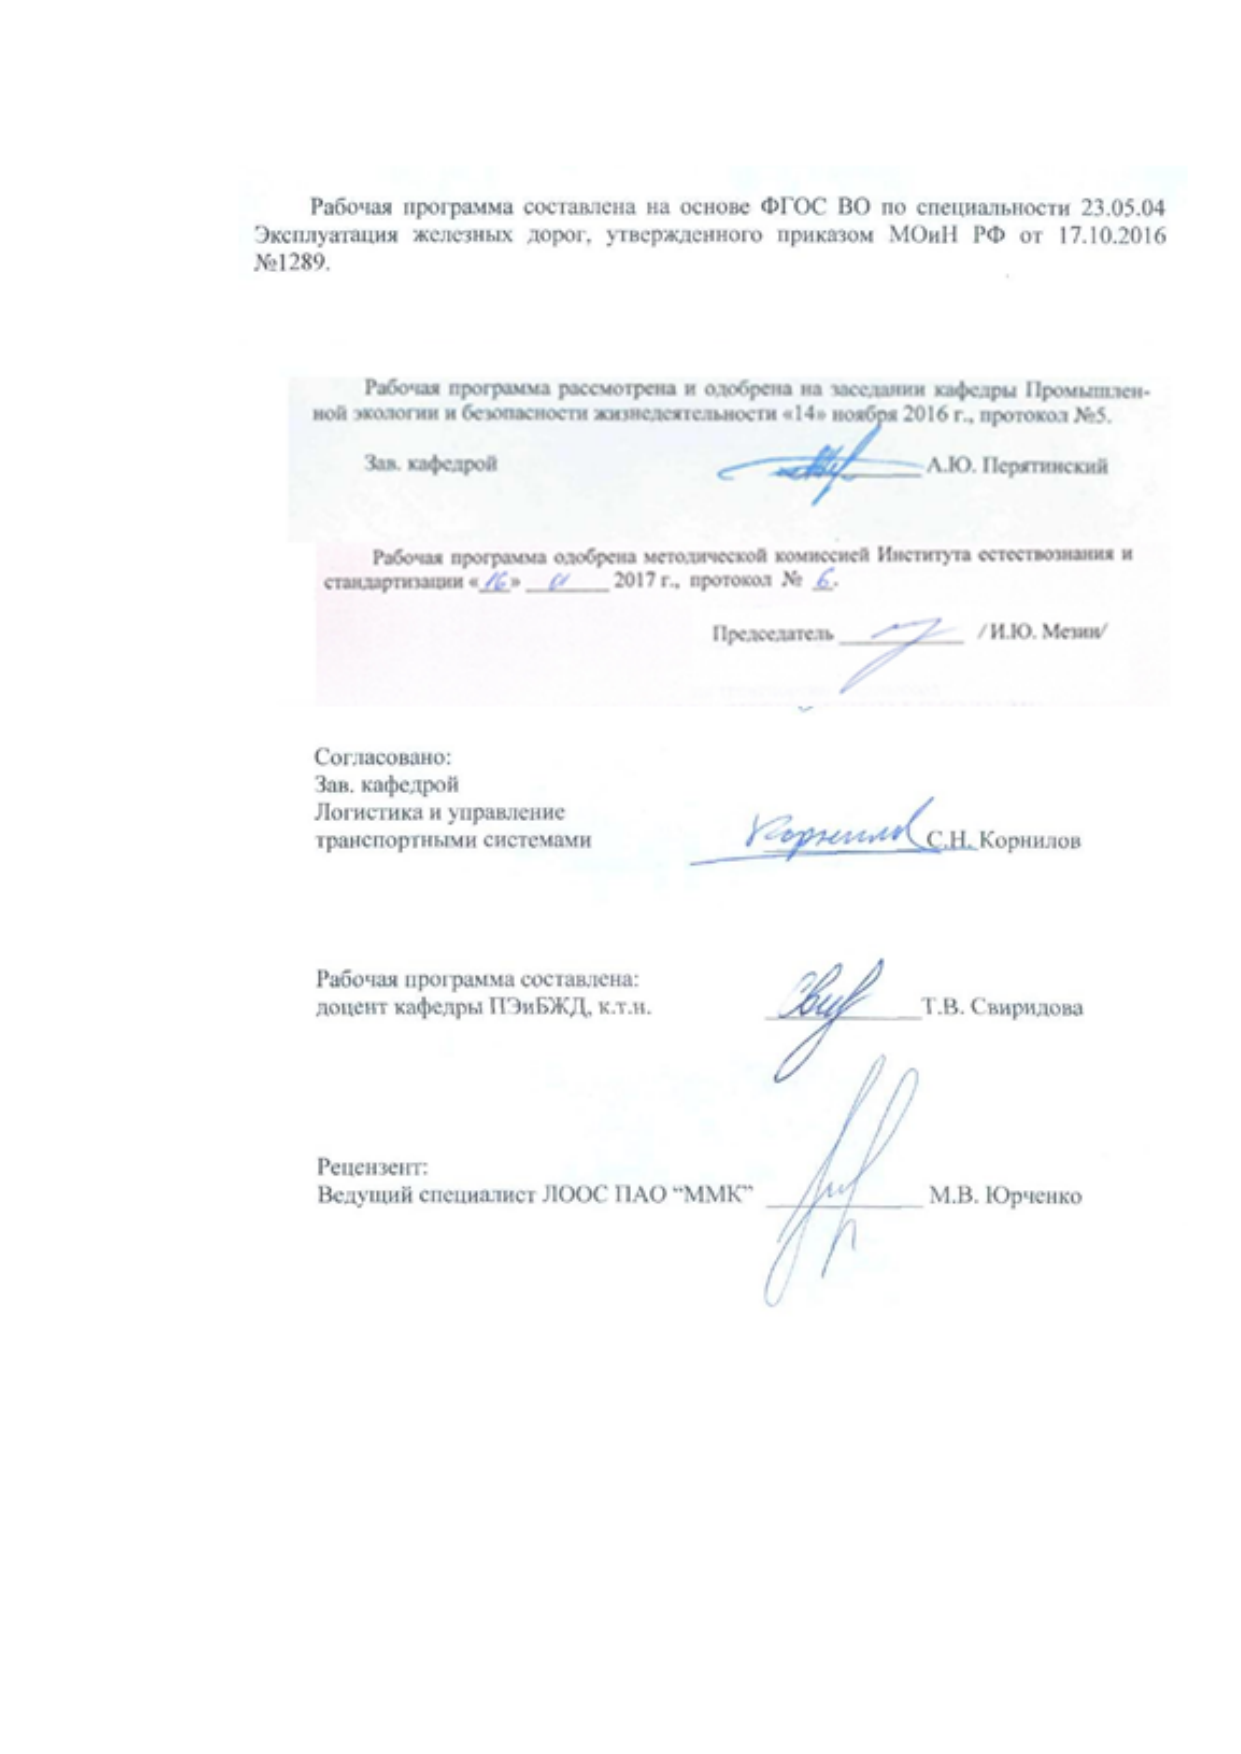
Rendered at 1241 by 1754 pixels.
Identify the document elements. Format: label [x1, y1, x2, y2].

picture [177, 118, 1188, 1385]
